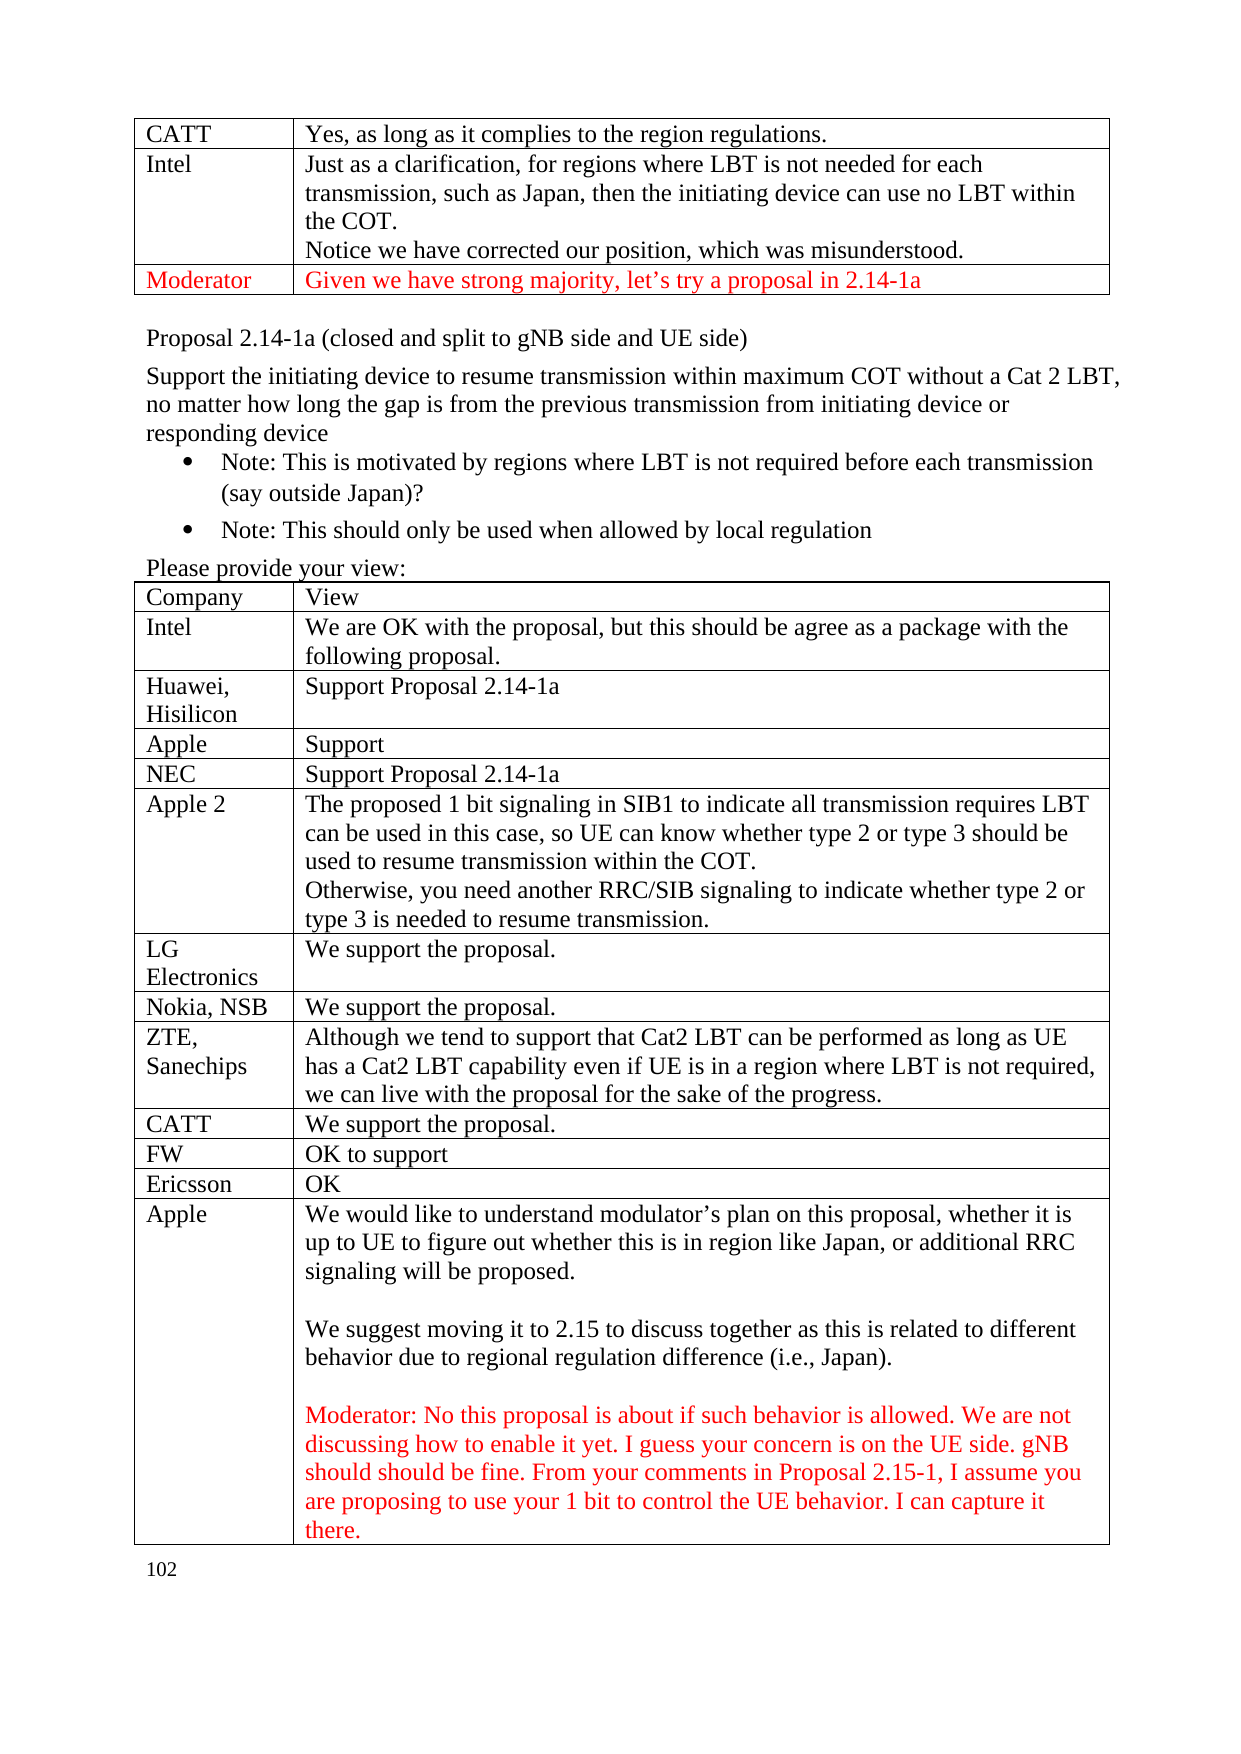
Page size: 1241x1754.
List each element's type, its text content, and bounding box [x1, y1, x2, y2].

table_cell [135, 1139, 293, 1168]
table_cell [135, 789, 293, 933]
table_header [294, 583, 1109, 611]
text Please provide your view: [146, 553, 1122, 581]
list Note: This is motivated by regions where LBT is not required before each transmission (say outside Japan)? [183, 447, 1122, 507]
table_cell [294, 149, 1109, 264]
list Note: This should only be used when allowed by local regulation [183, 515, 1122, 544]
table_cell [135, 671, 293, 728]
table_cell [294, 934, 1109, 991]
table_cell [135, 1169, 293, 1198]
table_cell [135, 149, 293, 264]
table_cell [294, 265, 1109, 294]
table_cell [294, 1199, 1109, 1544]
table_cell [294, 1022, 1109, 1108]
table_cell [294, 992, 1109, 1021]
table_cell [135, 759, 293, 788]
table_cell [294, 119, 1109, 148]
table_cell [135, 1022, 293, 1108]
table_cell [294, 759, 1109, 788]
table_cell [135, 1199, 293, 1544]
text Support the initiating device to resume transmission within maximum COT without a Cat 2 LBT, no matter how long the gap is from the previous transmission from initiating device or responding device [146, 361, 1122, 447]
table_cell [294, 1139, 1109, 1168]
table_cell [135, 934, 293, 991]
text Proposal 2.14-1a (closed and split to gNB side and UE side) [146, 323, 1122, 352]
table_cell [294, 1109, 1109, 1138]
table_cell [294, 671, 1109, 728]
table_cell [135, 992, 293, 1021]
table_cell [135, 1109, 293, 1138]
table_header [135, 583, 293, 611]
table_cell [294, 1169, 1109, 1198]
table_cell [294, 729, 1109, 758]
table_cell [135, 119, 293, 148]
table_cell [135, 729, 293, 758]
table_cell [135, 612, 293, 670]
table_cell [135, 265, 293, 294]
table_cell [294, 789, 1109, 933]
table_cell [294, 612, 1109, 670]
